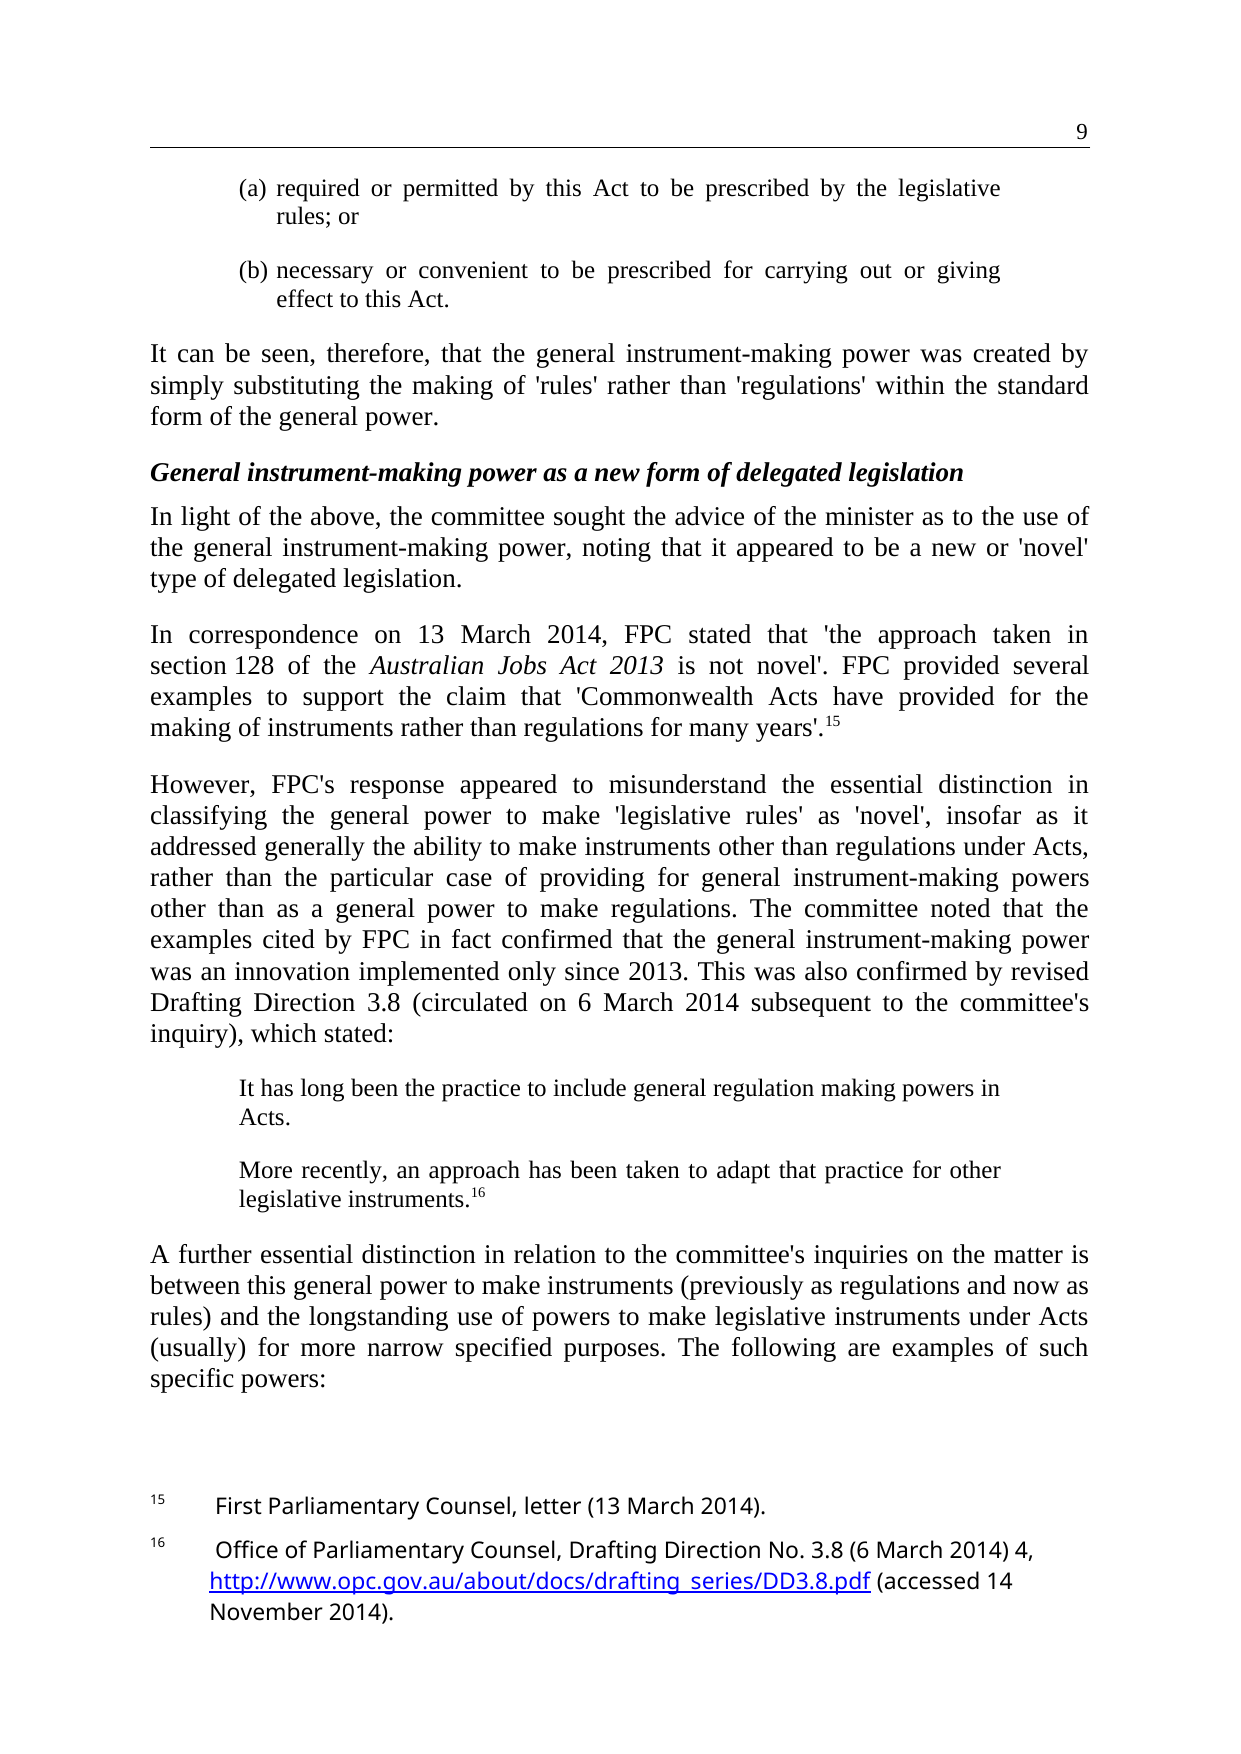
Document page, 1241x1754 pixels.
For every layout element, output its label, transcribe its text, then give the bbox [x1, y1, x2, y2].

text In correspondence on 13 March 2014, FPC stated that 'the approach taken in section 128 of the Australian Jobs Act 2013 is not novel'. FPC provided several examples to support the claim that 'Commonwealth Acts have provided for the making of instruments rather than regulations for many years'. [150, 618, 1090, 743]
text However, FPC's response appeared to misunderstand the essential distinction in classifying the general power to make 'legislative rules' as 'novel', insofar as it addressed generally the ability to make instruments other than regulations under Acts, rather than the particular case of providing for general instrument-making powers other than as a general power to make regulations. The committee noted that the examples cited by FPC in fact confirmed that the general instrument-making power was an innovation implemented only since 2013. This was also confirmed by revised Drafting Direction 3.8 (circulated on 6 March 2014 subsequent to the committee's inquiry), which stated: [150, 768, 1090, 1048]
text It has long been the practice to include general regulation making powers in Acts. [239, 1073, 1002, 1131]
subtitle General instrument-making power as a new form of delegated legislation [150, 456, 1090, 487]
text More recently, an approach has been taken to adapt that practice for other legislative instruments. [239, 1156, 1002, 1213]
text A further essential distinction in relation to the committee's inquiries on the matter is between this general power to make instruments (previously as regulations and now as rules) and the longstanding use of powers to make legislative instruments under Acts (usually) for more narrow specified purposes. The following are examples of such specific powers: [150, 1238, 1090, 1394]
text It can be seen, therefore, that the general instrument-making power was created by simply substituting the making of 'rules' rather than 'regulations' within the standard form of the general power. [150, 338, 1090, 431]
list necessary or convenient to be prescribed for carrying out or giving effect to this Act. [239, 255, 1002, 313]
list required or permitted by this Act to be prescribed by the legislative rules; or [239, 173, 1002, 230]
text In light of the above, the committee sought the advice of the minister as to the use of the general instrument-making power, noting that it appeared to be a new or 'novel' type of delegated legislation. [150, 500, 1090, 593]
